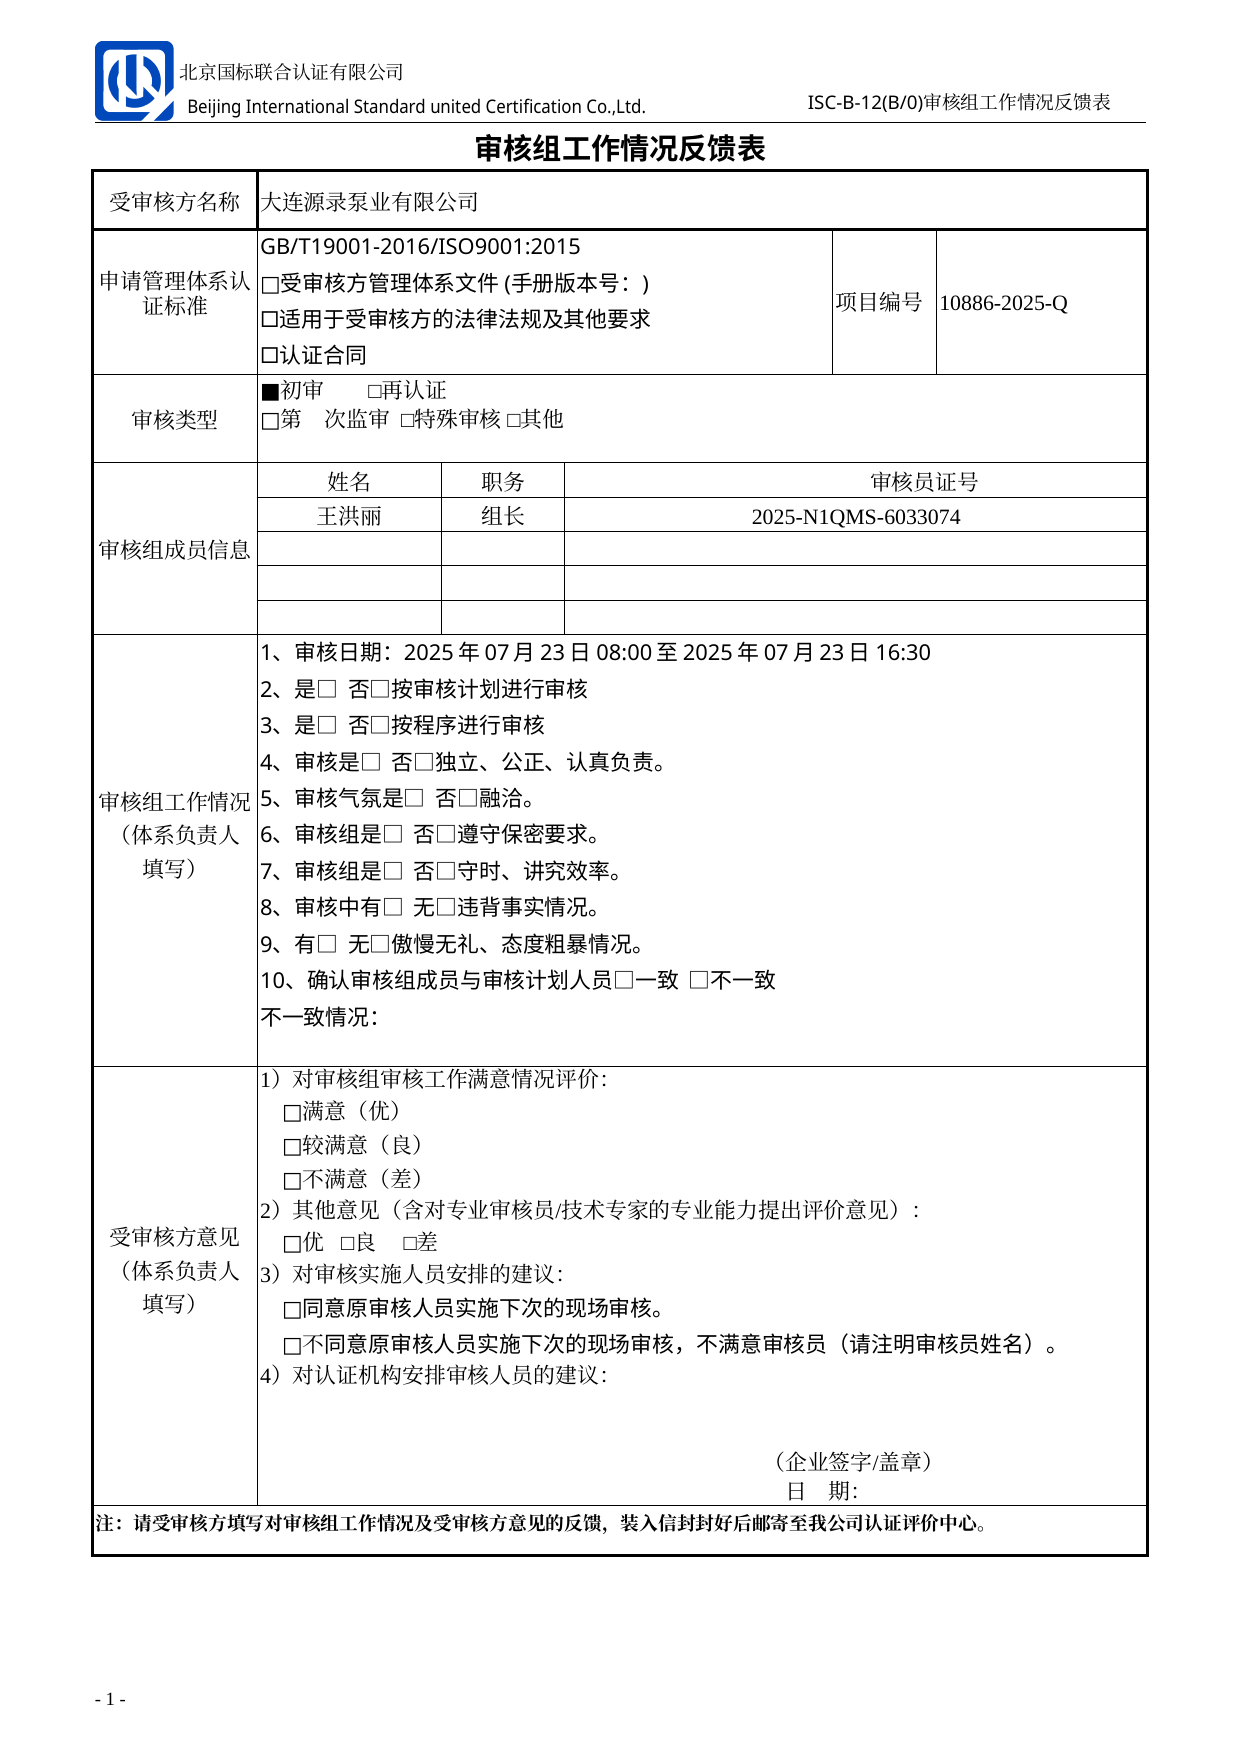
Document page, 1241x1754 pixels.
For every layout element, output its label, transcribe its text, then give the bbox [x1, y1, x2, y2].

picture [95, 41, 174, 121]
table_cell 审核类型 [94, 375, 257, 462]
table_cell 受审核方意见（体系负责人 填写） [94, 1067, 257, 1504]
table_cell 审核组成员信息 [94, 463, 257, 634]
table_cell 2025-N1QMS-6033074 [565, 498, 1146, 531]
table_cell GB/T19001-2016/ISO9001:2015 □受审核方管理体系文件 (手册版本号：) 适用于受审核方的法律法规及其他要求 认证合同 [258, 231, 832, 374]
table_cell 申请管理体系认证标准 [94, 231, 257, 374]
table_cell [258, 566, 441, 600]
table_cell 审核组工作情况（体系负责人 填写） [94, 635, 257, 1066]
table_cell 审核员证号 [565, 463, 1146, 497]
table_cell [442, 532, 564, 565]
table_cell [565, 566, 1146, 600]
table_cell [258, 532, 441, 565]
table_header 大连源录泵业有限公司 [259, 172, 1146, 228]
table_cell [442, 566, 564, 600]
table_cell 王洪丽 [258, 498, 441, 531]
table_cell [258, 601, 441, 634]
table_cell [565, 532, 1146, 565]
table_cell 1）对审核组审核工作满意情况评价： □满意（优） □较满意（良） □不满意（差） 2）其他意见（含对专业审核员/技术专家的专业能力提出评价意见）： □优 □良 □差 3）对审核实施人员安排的建议： □同意原审核人员实施下次的现场审核。 □不同意原审核人员实施下次的现场审核，不满意审核员（请注明审核员姓名）。 4）对认证机构安排审核人员的建议： （企业签字/盖章） 日 期： [258, 1067, 1146, 1504]
table_cell ■初审 □再认证 □第 次监审 □特殊审核 □其他 [258, 375, 1146, 462]
table_cell [565, 601, 1146, 634]
table_cell 注：请受审核方填写对审核组工作情况及受审核方意见的反馈，装入信封封好后邮寄至我公司认证评价中心。 [94, 1506, 1146, 1554]
table_cell 1、审核日期：2025年07月23日 08:00至2025年07月23日 16:30 2、是□ 否□按审核计划进行审核 3、是□ 否□按程序进行审核 4、审核是□ 否□独立、公正、认真负责。 5、审核气氛是□ 否□融洽。 6、审核组是□ 否□遵守保密要求。 7、审核组是□ 否□守时、讲究效率。 8、审核中有□ 无□违背事实情况。 9、有□ 无□傲慢无礼、态度粗暴情况。 10、确认审核组成员与审核计划人员□一致 □不一致 不一致情况： [258, 635, 1146, 1066]
table_cell 项目编号 [833, 231, 936, 374]
table_cell 组长 [442, 498, 564, 531]
table_cell 10886-2025-Q [937, 231, 1146, 374]
table_cell 姓名 [258, 463, 441, 497]
table_cell [442, 601, 564, 634]
text 审核组工作情况反馈表 [94, 123, 1146, 169]
table_header 受审核方名称 [94, 172, 256, 228]
table_cell 职务 [442, 463, 564, 497]
